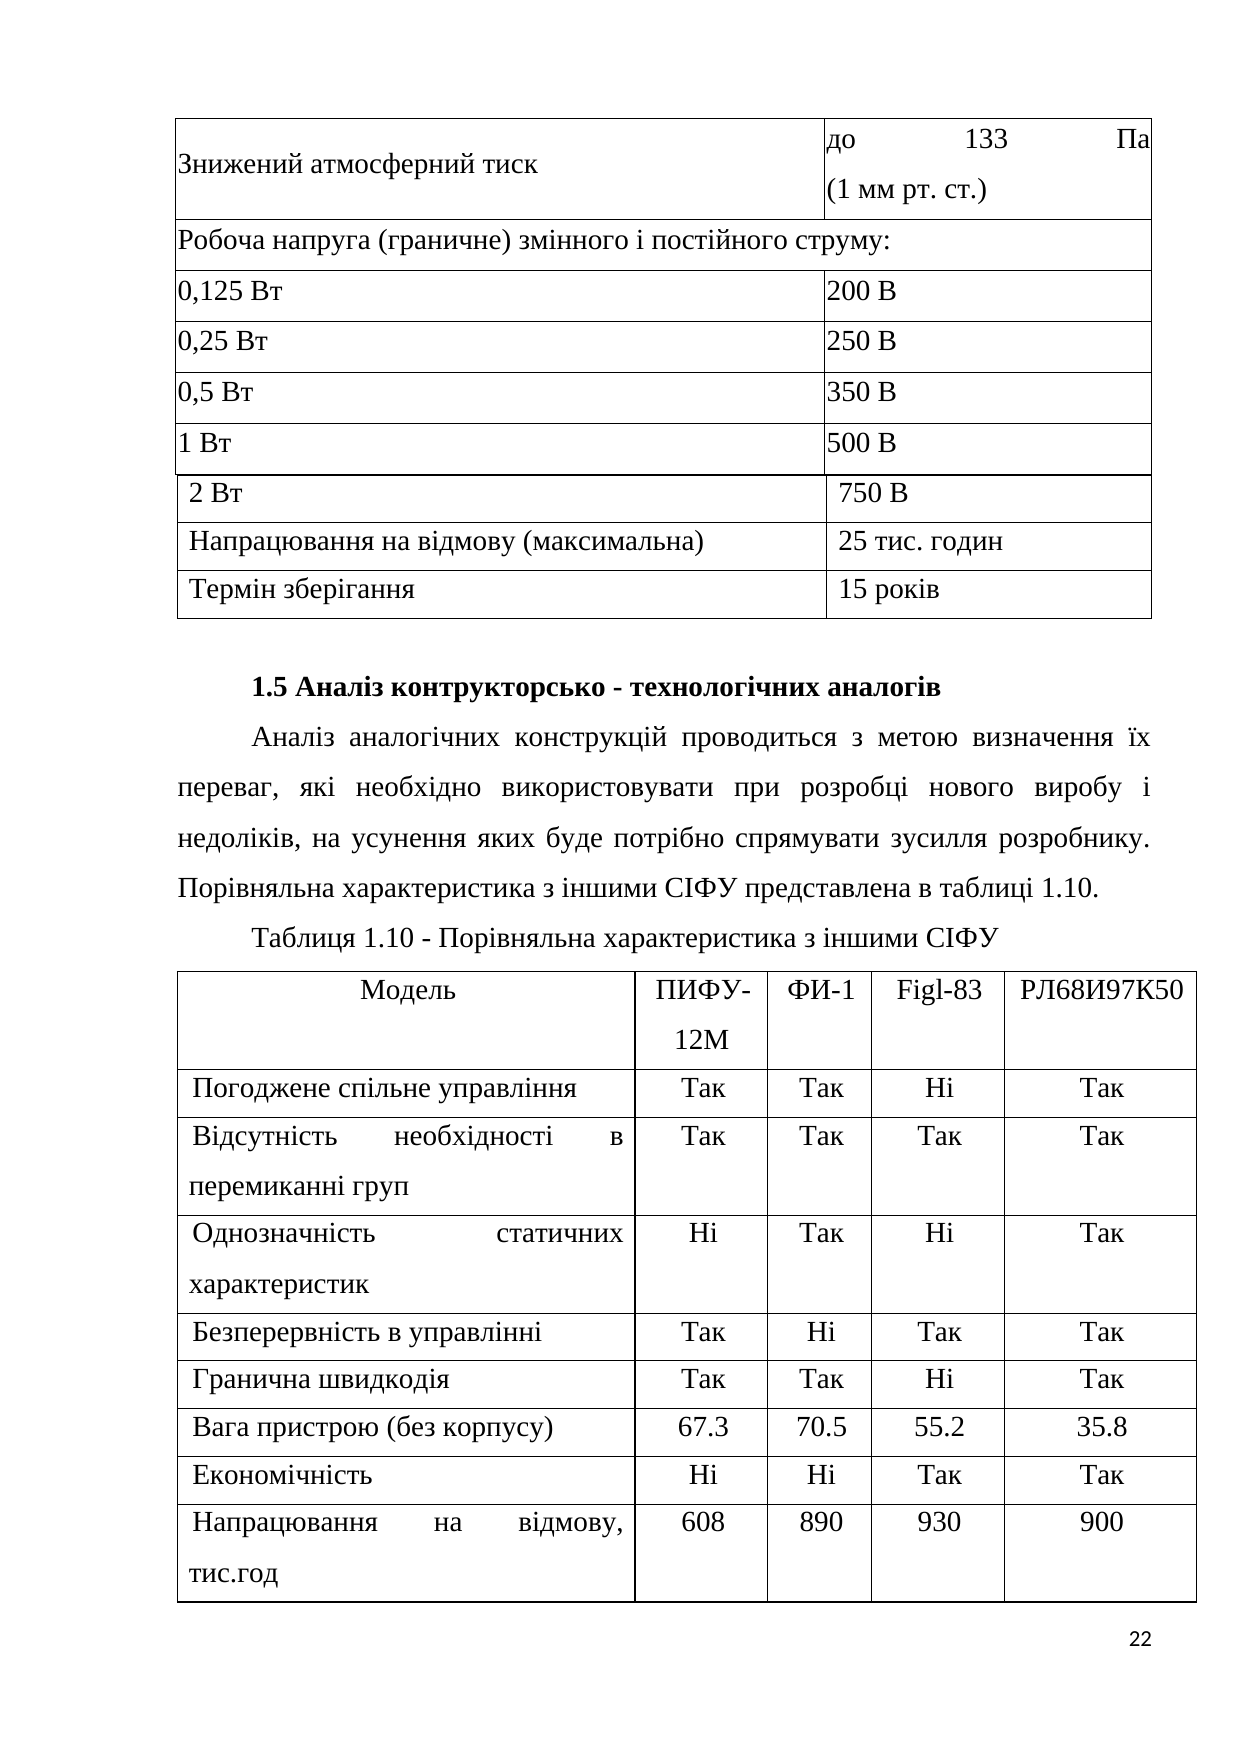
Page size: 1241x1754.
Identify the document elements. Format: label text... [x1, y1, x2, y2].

table_cell Термін зберігання [178, 571, 826, 618]
table_cell Так [768, 1118, 871, 1214]
table_cell 70.5 [768, 1409, 871, 1456]
table_cell Так [768, 1361, 871, 1408]
table_cell Погоджене спільне управління [178, 1070, 634, 1117]
table_header ПИФУ-12М [636, 972, 767, 1069]
table_cell Ні [768, 1314, 871, 1360]
table_cell 890 [768, 1505, 871, 1601]
table_header ФИ-1 [768, 972, 871, 1069]
table_cell Так [1005, 1118, 1196, 1214]
table_cell Так [1005, 1216, 1196, 1313]
table_cell Відсутність необхідності в перемиканні груп [178, 1118, 634, 1214]
table_cell Так [636, 1314, 767, 1360]
table_cell Так [872, 1314, 1004, 1360]
table_cell Вага пристрою (без корпусу) [178, 1409, 634, 1456]
table_cell Так [636, 1361, 767, 1408]
table_cell Так [1005, 1361, 1196, 1408]
table_cell 200 В [825, 271, 1151, 321]
table_cell 930 [872, 1505, 1004, 1601]
table_cell Ні [768, 1457, 871, 1503]
table_cell Робоча напруга (граничне) змінного і постійного струму: [176, 220, 1151, 270]
table_cell 0,25 Вт [176, 322, 824, 372]
table_cell 1 Вт [176, 424, 824, 473]
table_header 750 В [827, 476, 1151, 522]
table_cell 25 тис. годин [827, 523, 1151, 570]
table_cell Так [636, 1070, 767, 1117]
table_cell 350 В [825, 373, 1151, 423]
table_cell Ні [872, 1216, 1004, 1313]
table_cell Напрацювання на відмову, тис.год [178, 1505, 634, 1601]
text Таблиця 1.10 - Порівняльна характеристика з іншими СІФУ [177, 921, 1152, 954]
table_cell 900 [1005, 1505, 1196, 1601]
table_cell 0,5 Вт [176, 373, 824, 423]
table_cell 608 [636, 1505, 767, 1601]
table_cell Знижений атмосферний тиск [176, 119, 824, 219]
text Аналіз аналогічних конструкцій проводиться з метою визначення їх переваг, які необхідно використовувати при розробці нового виробу і недоліків, на усунення яких буде потрібно спрямувати зусилля розробнику. Порівняльна характеристика з іншими СІФУ представлена в таблиці 1.10. [177, 719, 1152, 904]
table_header Figl-83 [872, 972, 1004, 1069]
table_cell 250 В [825, 322, 1151, 372]
table_header Модель [178, 972, 634, 1069]
table_cell Гранична швидкодія [178, 1361, 634, 1408]
table_cell Ні [872, 1070, 1004, 1117]
table_cell Ні [636, 1457, 767, 1503]
table_header РЛ68И97К50 [1005, 972, 1196, 1069]
table_cell 0,125 Вт [176, 271, 824, 321]
table_cell Так [1005, 1070, 1196, 1117]
table_cell Однозначність статичних характеристик [178, 1216, 634, 1313]
table_cell 500 В [825, 424, 1151, 473]
table_cell Так [768, 1216, 871, 1313]
table_cell 35.8 [1005, 1409, 1196, 1456]
table_cell Безперервність в управлінні [178, 1314, 634, 1360]
table_cell Економічність [178, 1457, 634, 1503]
table_cell Так [872, 1457, 1004, 1503]
table_cell Так [872, 1118, 1004, 1214]
table_cell 67.3 [636, 1409, 767, 1456]
table_cell 55.2 [872, 1409, 1004, 1456]
table_cell 15 років [827, 571, 1151, 618]
table_header 2 Вт [178, 476, 826, 522]
table_cell Напрацювання на відмову (максимальна) [178, 523, 826, 570]
table_cell Так [1005, 1314, 1196, 1360]
table_cell Ні [872, 1361, 1004, 1408]
table_cell Так [636, 1118, 767, 1214]
table_cell Так [1005, 1457, 1196, 1503]
text 1.5 Аналіз контрукторсько - технологічних аналогів [177, 669, 1152, 702]
table_cell Так [768, 1070, 871, 1117]
table_cell Ні [636, 1216, 767, 1313]
table_cell до 133 Па (1 мм рт. ст.) [825, 119, 1151, 219]
